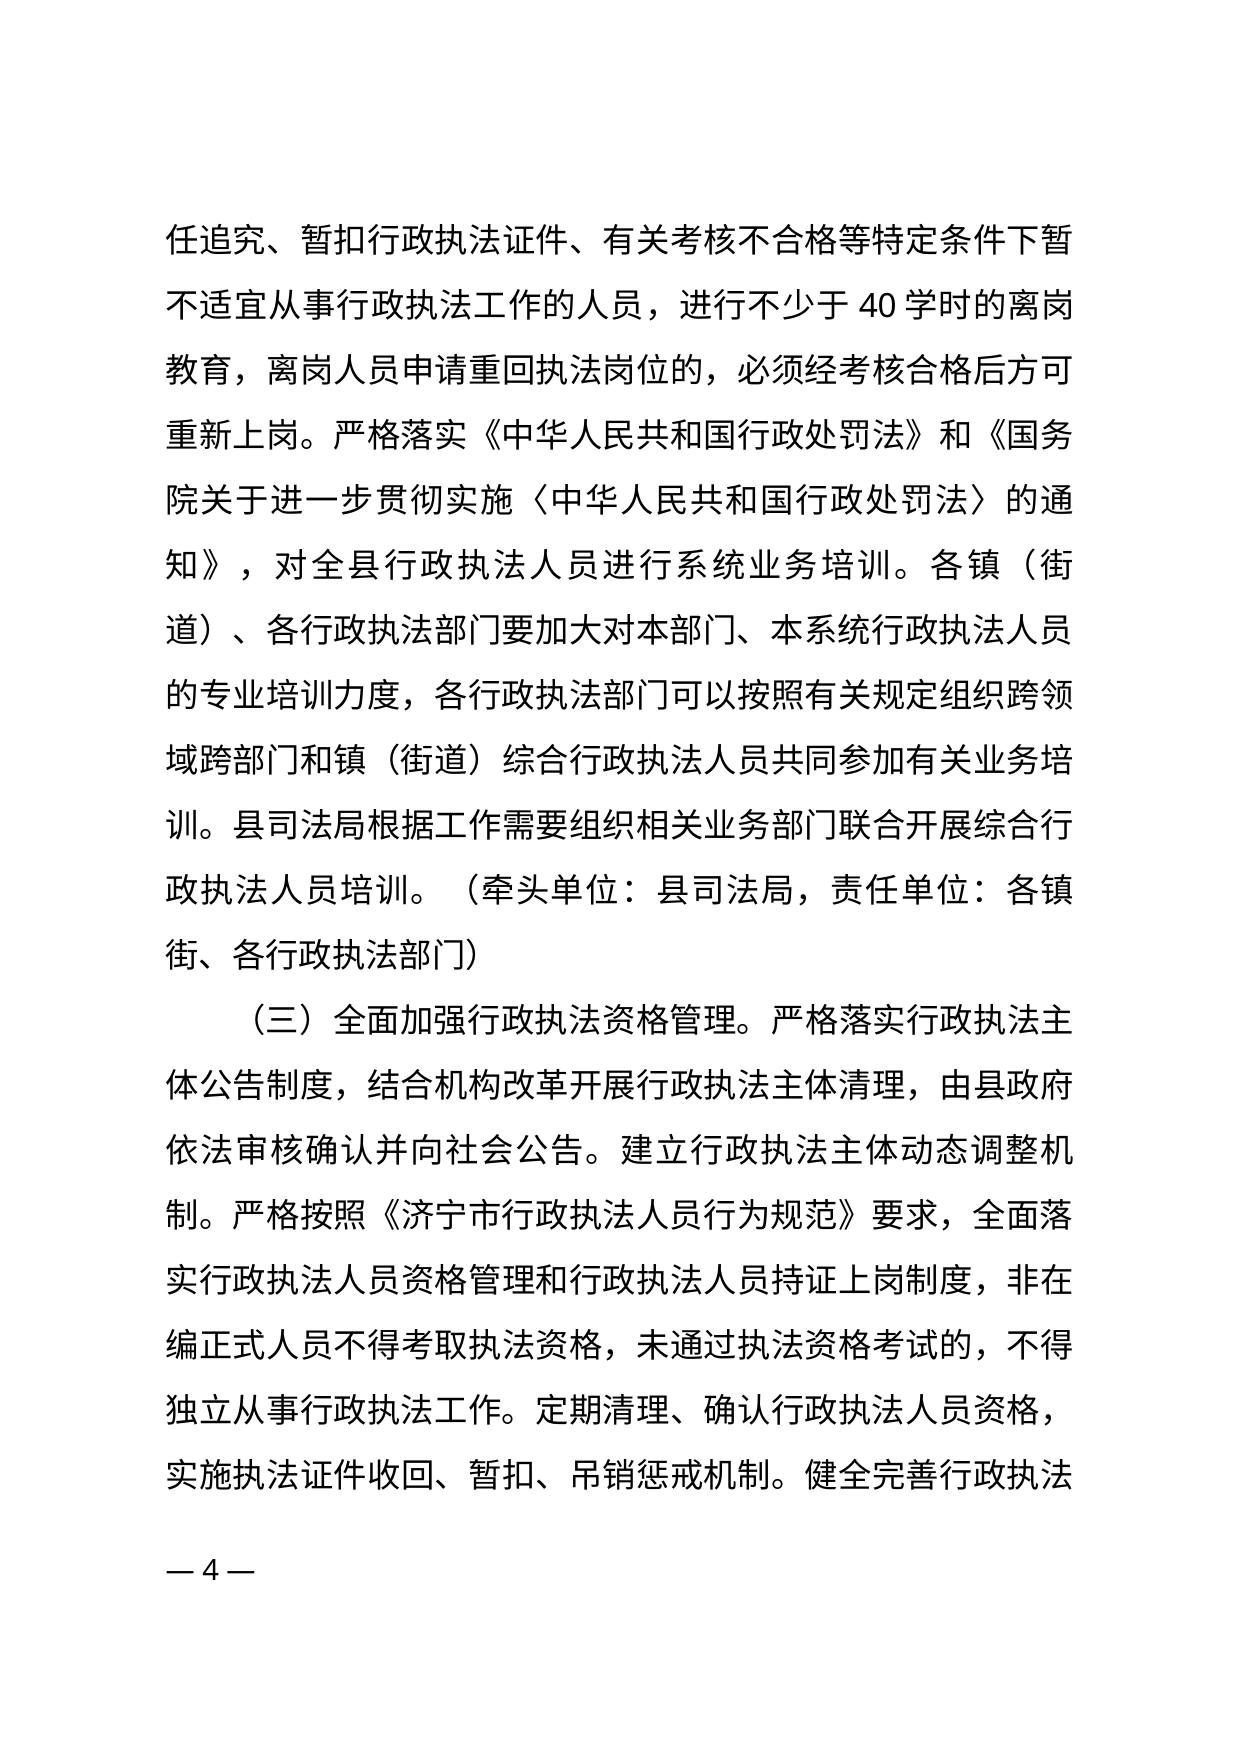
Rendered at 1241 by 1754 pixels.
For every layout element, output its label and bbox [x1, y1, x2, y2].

text [165, 206, 1075, 986]
text [165, 986, 1075, 1506]
